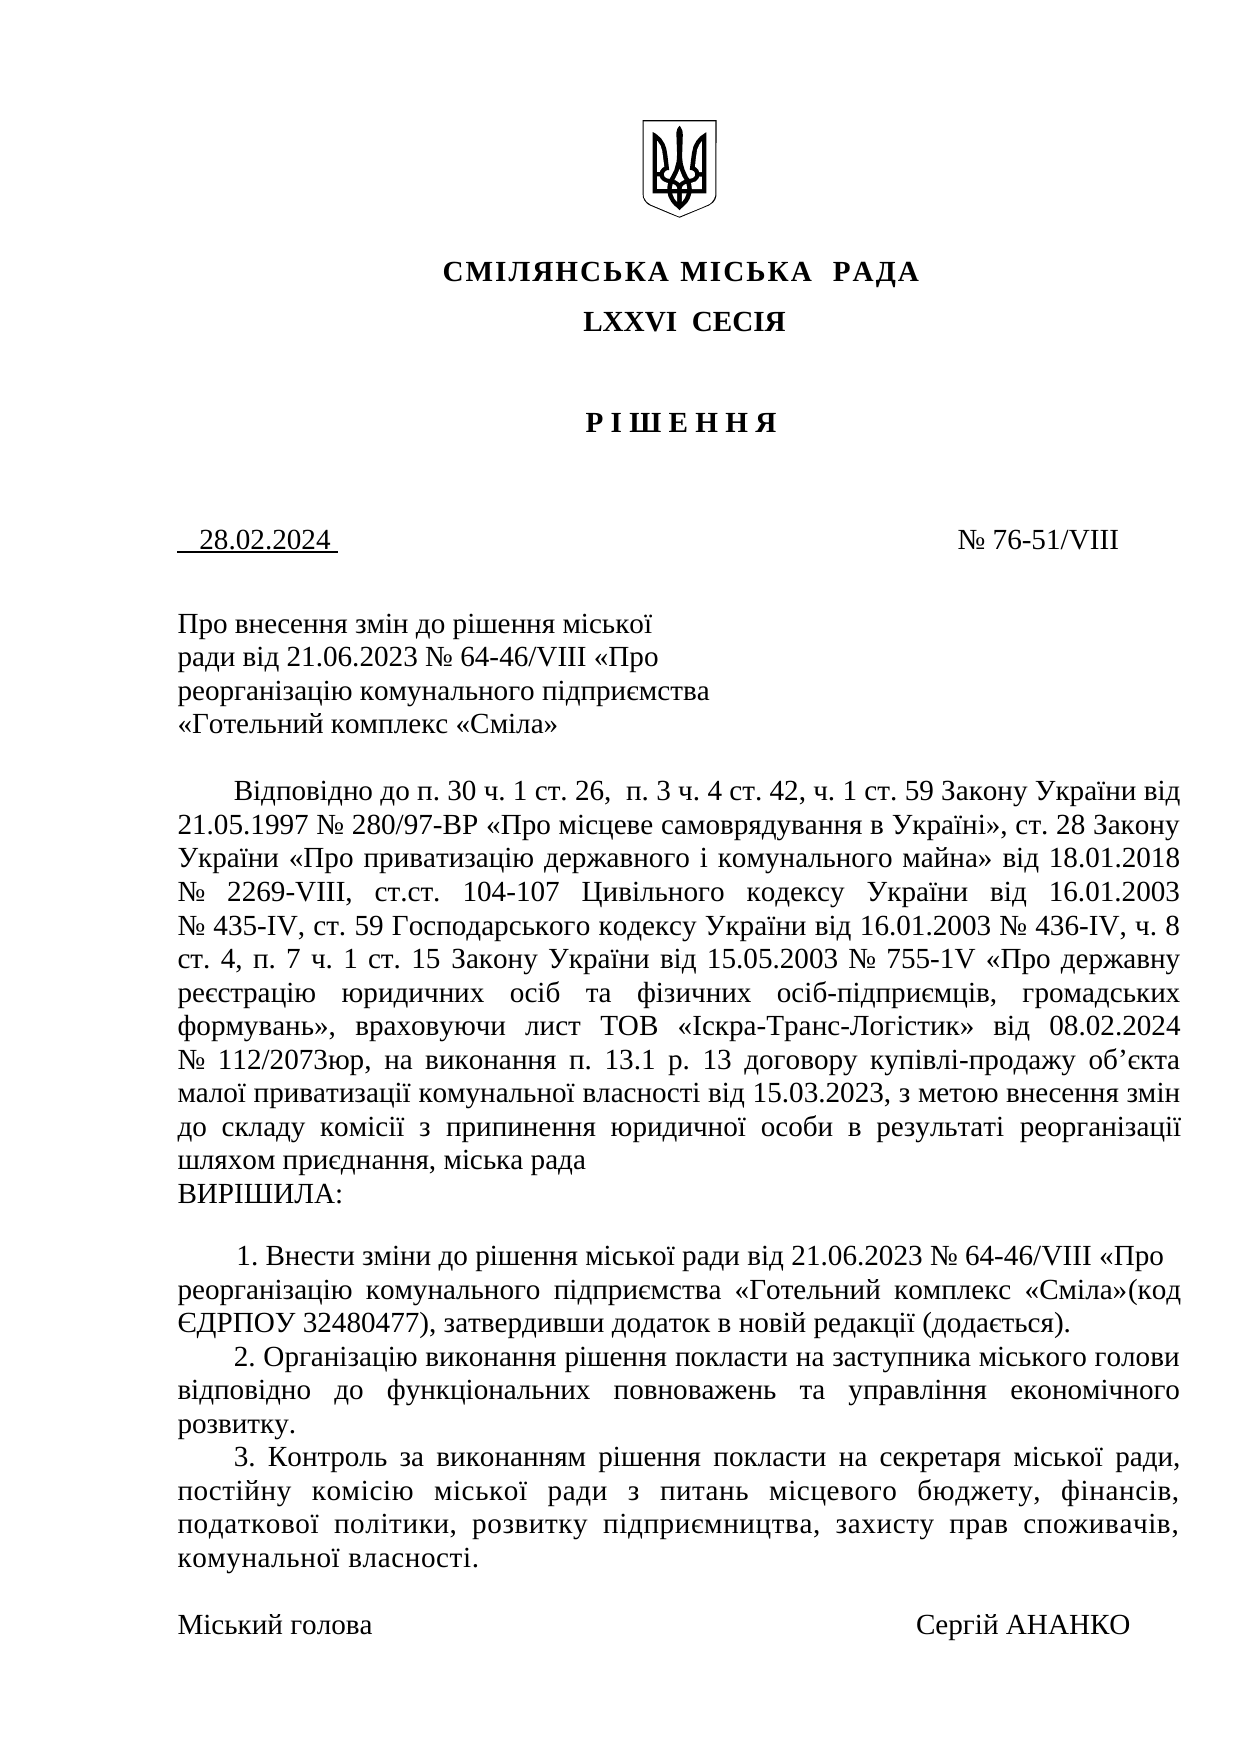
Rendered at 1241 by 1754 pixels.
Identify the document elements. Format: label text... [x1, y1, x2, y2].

text Про внесення змін до рішення міської [177, 606, 1181, 639]
table_header СМІЛЯНСЬКА МІСЬКА РАДА LXXVI СЕСІЯ Р І Ш Е Н Н Я 28.02.2024 № 76-51/VIII [140, 118, 1222, 572]
text ради від 21.06.2023 № 64-46/VIII «Про [177, 639, 1181, 673]
text «Готельний комплекс «Сміла» [177, 706, 1181, 740]
text 3. Контроль за виконанням рішення покласти на секретаря міської ради, постійну комісію міської ради з питань місцевого бюджету, фінансів, податкової політики, розвитку підприємництва, захисту прав споживачів, комунальної власності. [177, 1439, 1181, 1574]
text 1. Внести зміни до рішення міської ради від 21.06.2023 № 64-46/VIII «Про [177, 1238, 1181, 1272]
text реорганізацію комунального підприємства [177, 673, 1181, 706]
text 2. Організацію виконання рішення покласти на заступника міського голови відповідно до функціональних повноважень та управління економічного розвитку. [177, 1339, 1181, 1439]
text ВИРІШИЛА: [177, 1176, 1181, 1209]
text реорганізацію комунального підприємства «Готельний комплекс «Сміла»(код ЄДРПОУ 32480477), затвердивши додаток в новій редакції (додається). [177, 1272, 1181, 1339]
text Міський голова Сергій АНАНКО [177, 1607, 1181, 1641]
text Відповідно до п. 30 ч. 1 ст. 26, п. 3 ч. 4 ст. 42, ч. 1 ст. 59 Закону України від 21.05.1997 № 280/97-ВР «Про місцеве самоврядування в Україні», ст. 28 Закону України «Про приватизацію державного і комунального майна» від 18.01.2018 № 2269-VIII, ст.ст. 104-107 Цивільного кодексу України від 16.01.2003 № 435-IV, ст. 59 Господарського кодексу України від 16.01.2003 № 436-IV, ч. 8 ст. 4, п. 7 ч. 1 ст. 15 Закону України від 15.05.2003 № 755-1V «Про державну реєстрацію юридичних осіб та фізичних осіб-підприємців, громадських формувань», враховуючи лист ТОВ «Іскра-Транс-Логістик» від 08.02.2024 № 112/2073юр, на виконання п. 13.1 р. 13 договору купівлі-продажу об’єкта малої приватизації комунальної власності від 15.03.2023, з метою внесення змін до складу комісії з припинення юридичної особи в результаті реорганізації шляхом приєднання, міська рада [177, 773, 1181, 1176]
